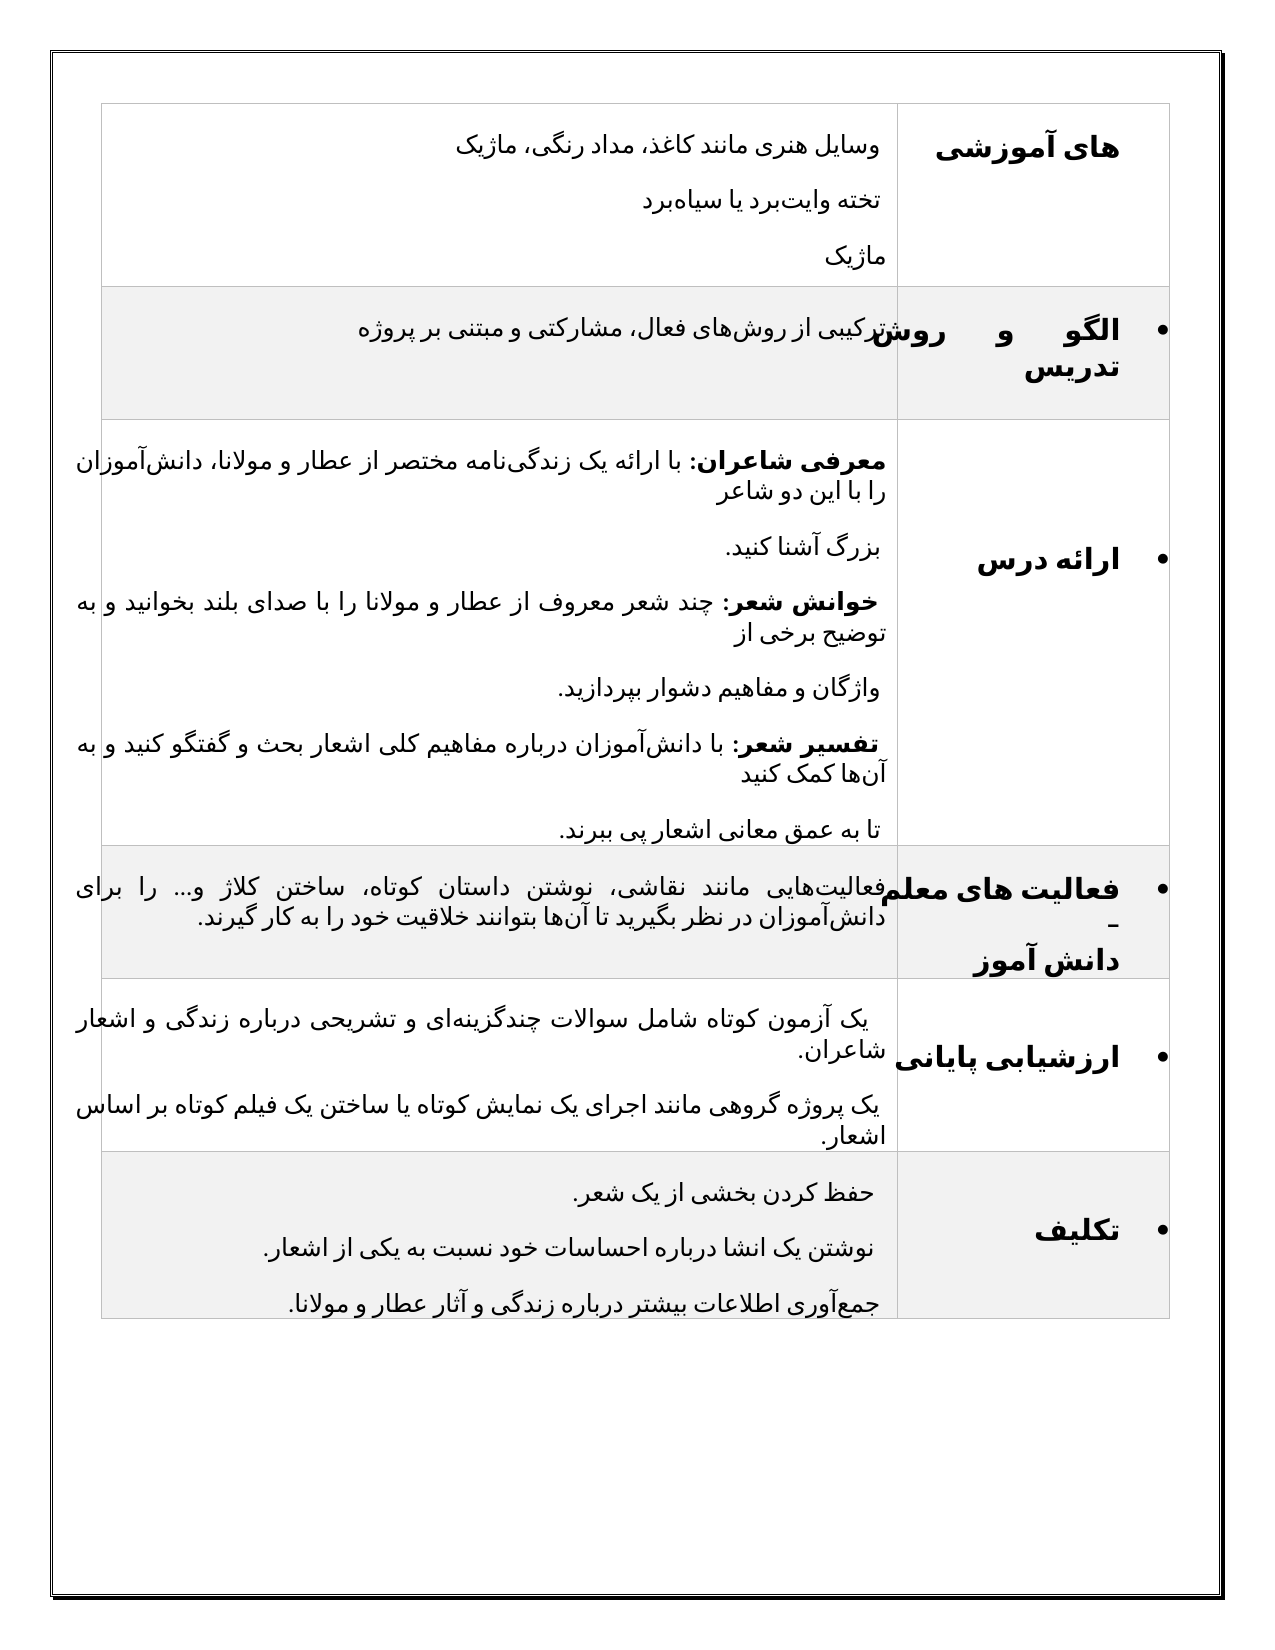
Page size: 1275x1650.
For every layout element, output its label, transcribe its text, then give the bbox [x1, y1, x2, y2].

table_cell معرفی شاعران: با ارائه یک زندگی‌نامه مختصر از عطار و مولانا، دانش‌آموزان را با این دو شاعر بزرگ آشنا کنید. خوانش شعر: چند شعر معروف از عطار و مولانا را با صدای بلند بخوانید و به توضیح برخی از واژگان و مفاهیم دشوار بپردازید. تفسیر شعر: با دانش‌آموزان درباره مفاهیم کلی اشعار بحث و گفتگو کنید و به آن‌ها کمک کنید تا به عمق معانی اشعار پی ببرند. [102, 420, 897, 845]
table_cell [898, 104, 1169, 286]
table_cell الگو و روش تدریس [898, 287, 1169, 419]
table_cell فعالیت های معلم – دانش آموز [898, 846, 1169, 978]
table_cell فعالیت‌هایی مانند نقاشی، نوشتن داستان کوتاه، ساختن کلاژ و... را برای دانش‌آموزان در نظر بگیرید تا آن‌ها بتوانند خلاقیت خود را به کار گیرند. [102, 846, 897, 978]
table_cell حفظ کردن بخشی از یک شعر. نوشتن یک انشا درباره احساسات خود نسبت به یکی از اشعار. جمع‌آوری اطلاعات بیشتر درباره زندگی و آثار عطار و مولانا. [102, 1152, 897, 1318]
table_cell ارزشیابی پایانی [898, 979, 1169, 1151]
table_cell تکلیف [898, 1152, 1169, 1318]
table_cell ترکیبی از روش‌های فعال، مشارکتی و مبتنی بر پروژه [102, 287, 897, 419]
table_cell یک آزمون کوتاه شامل سوالات چندگزینه‌ای و تشریحی درباره زندگی و اشعار شاعران. یک پروژه گروهی مانند اجرای یک نمایش کوتاه یا ساختن یک فیلم کوتاه بر اساس اشعار. [102, 979, 897, 1151]
table_cell ارائه درس [898, 420, 1169, 845]
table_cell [102, 104, 897, 286]
